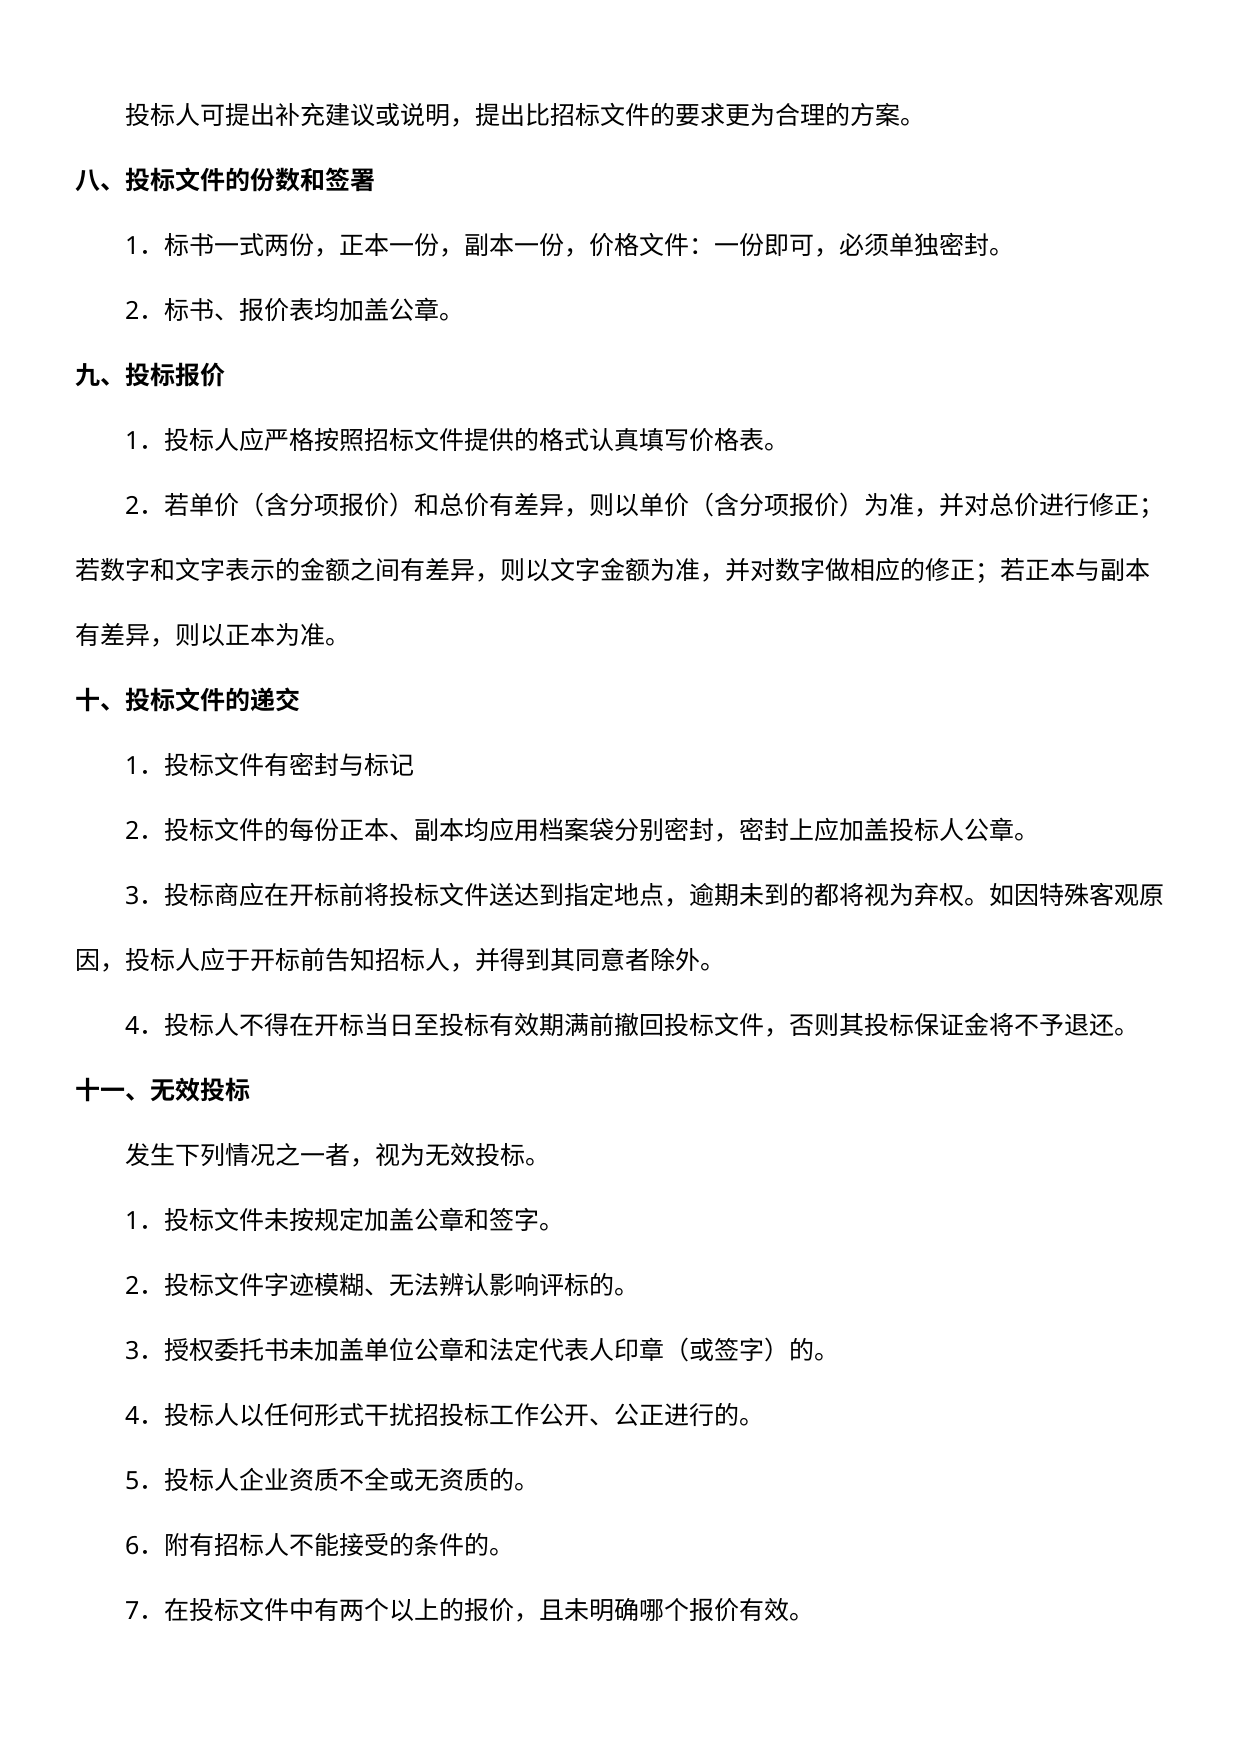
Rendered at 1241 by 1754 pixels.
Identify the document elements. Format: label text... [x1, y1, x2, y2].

text 十、投标文件的递交 [75, 666, 1165, 731]
list 投标文件的每份正本、副本均应用档案袋分别密封，密封上应加盖投标人公章。 [75, 796, 1165, 861]
text 十一、无效投标 [75, 1056, 1165, 1121]
list 在投标文件中有两个以上的报价，且未明确哪个报价有效。 [75, 1576, 1165, 1641]
list 投标人不得在开标当日至投标有效期满前撤回投标文件，否则其投标保证金将不予退还。 [75, 991, 1165, 1056]
text 九、投标报价 [75, 341, 1165, 406]
list 投标文件字迹模糊、无法辨认影响评标的。 [75, 1251, 1165, 1316]
text 投标人可提出补充建议或说明，提出比招标文件的要求更为合理的方案。 [125, 81, 1165, 146]
list 投标商应在开标前将投标文件送达到指定地点，逾期未到的都将视为弃权。如因特殊客观原因，投标人应于开标前告知招标人，并得到其同意者除外。 [75, 861, 1165, 991]
list 附有招标人不能接受的条件的。 [75, 1511, 1165, 1576]
list 投标文件有密封与标记 [75, 731, 1165, 796]
list 投标人以任何形式干扰招投标工作公开、公正进行的。 [75, 1381, 1165, 1446]
list 标书一式两份，正本一份，副本一份，价格文件：一份即可，必须单独密封。 [75, 211, 1165, 276]
list 投标人企业资质不全或无资质的。 [75, 1446, 1165, 1511]
list 标书、报价表均加盖公章。 [75, 276, 1165, 341]
list 授权委托书未加盖单位公章和法定代表人印章（或签字）的。 [75, 1316, 1165, 1381]
list 若单价（含分项报价）和总价有差异，则以单价（含分项报价）为准，并对总价进行修正；若数字和文字表示的金额之间有差异，则以文字金额为准，并对数字做相应的修正；若正本与副本有差异，则以正本为准。 [75, 471, 1165, 666]
text 发生下列情况之一者，视为无效投标。 [75, 1121, 1165, 1186]
text 八、投标文件的份数和签署 [75, 146, 1165, 211]
list 投标人应严格按照招标文件提供的格式认真填写价格表。 [75, 406, 1165, 471]
list 投标文件未按规定加盖公章和签字。 [75, 1186, 1165, 1251]
